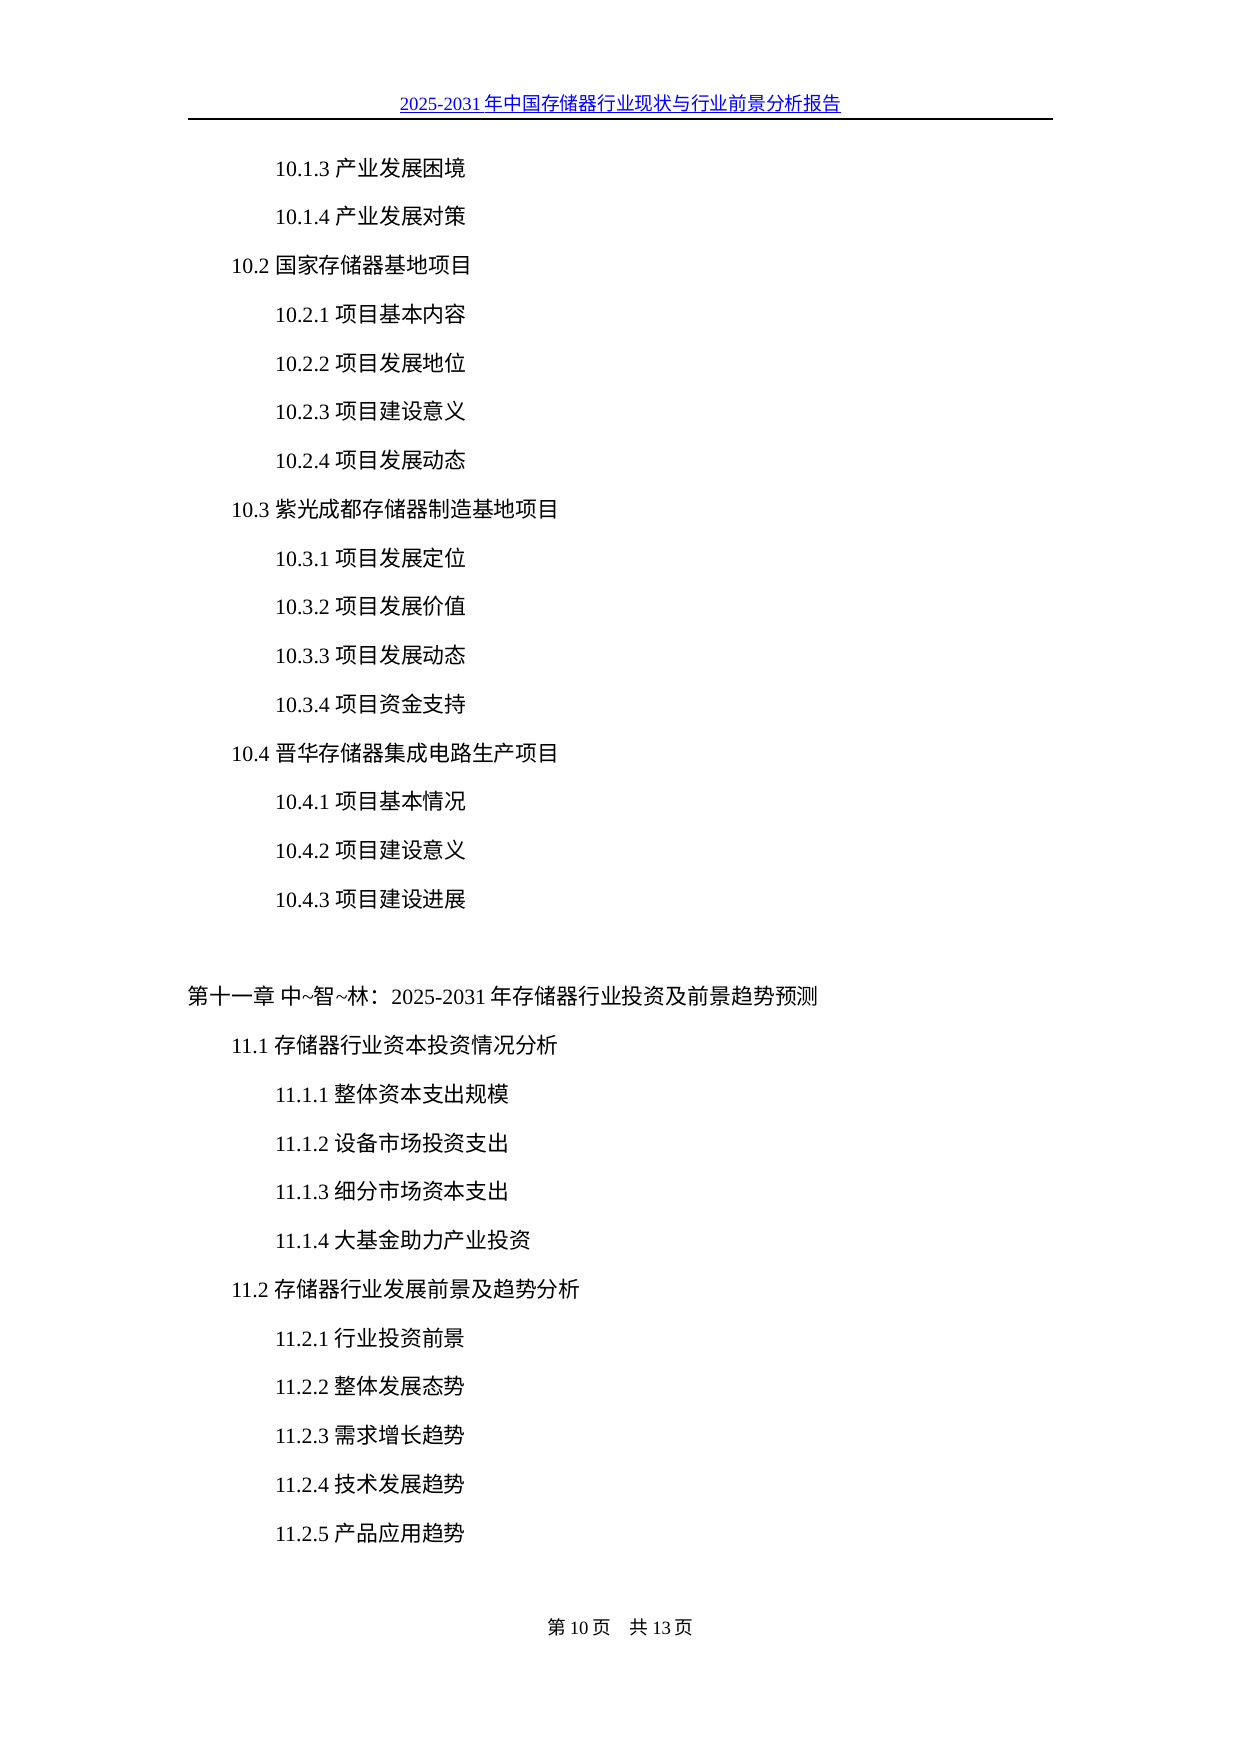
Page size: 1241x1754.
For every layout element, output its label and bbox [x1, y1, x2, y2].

text [187, 150, 1053, 1548]
